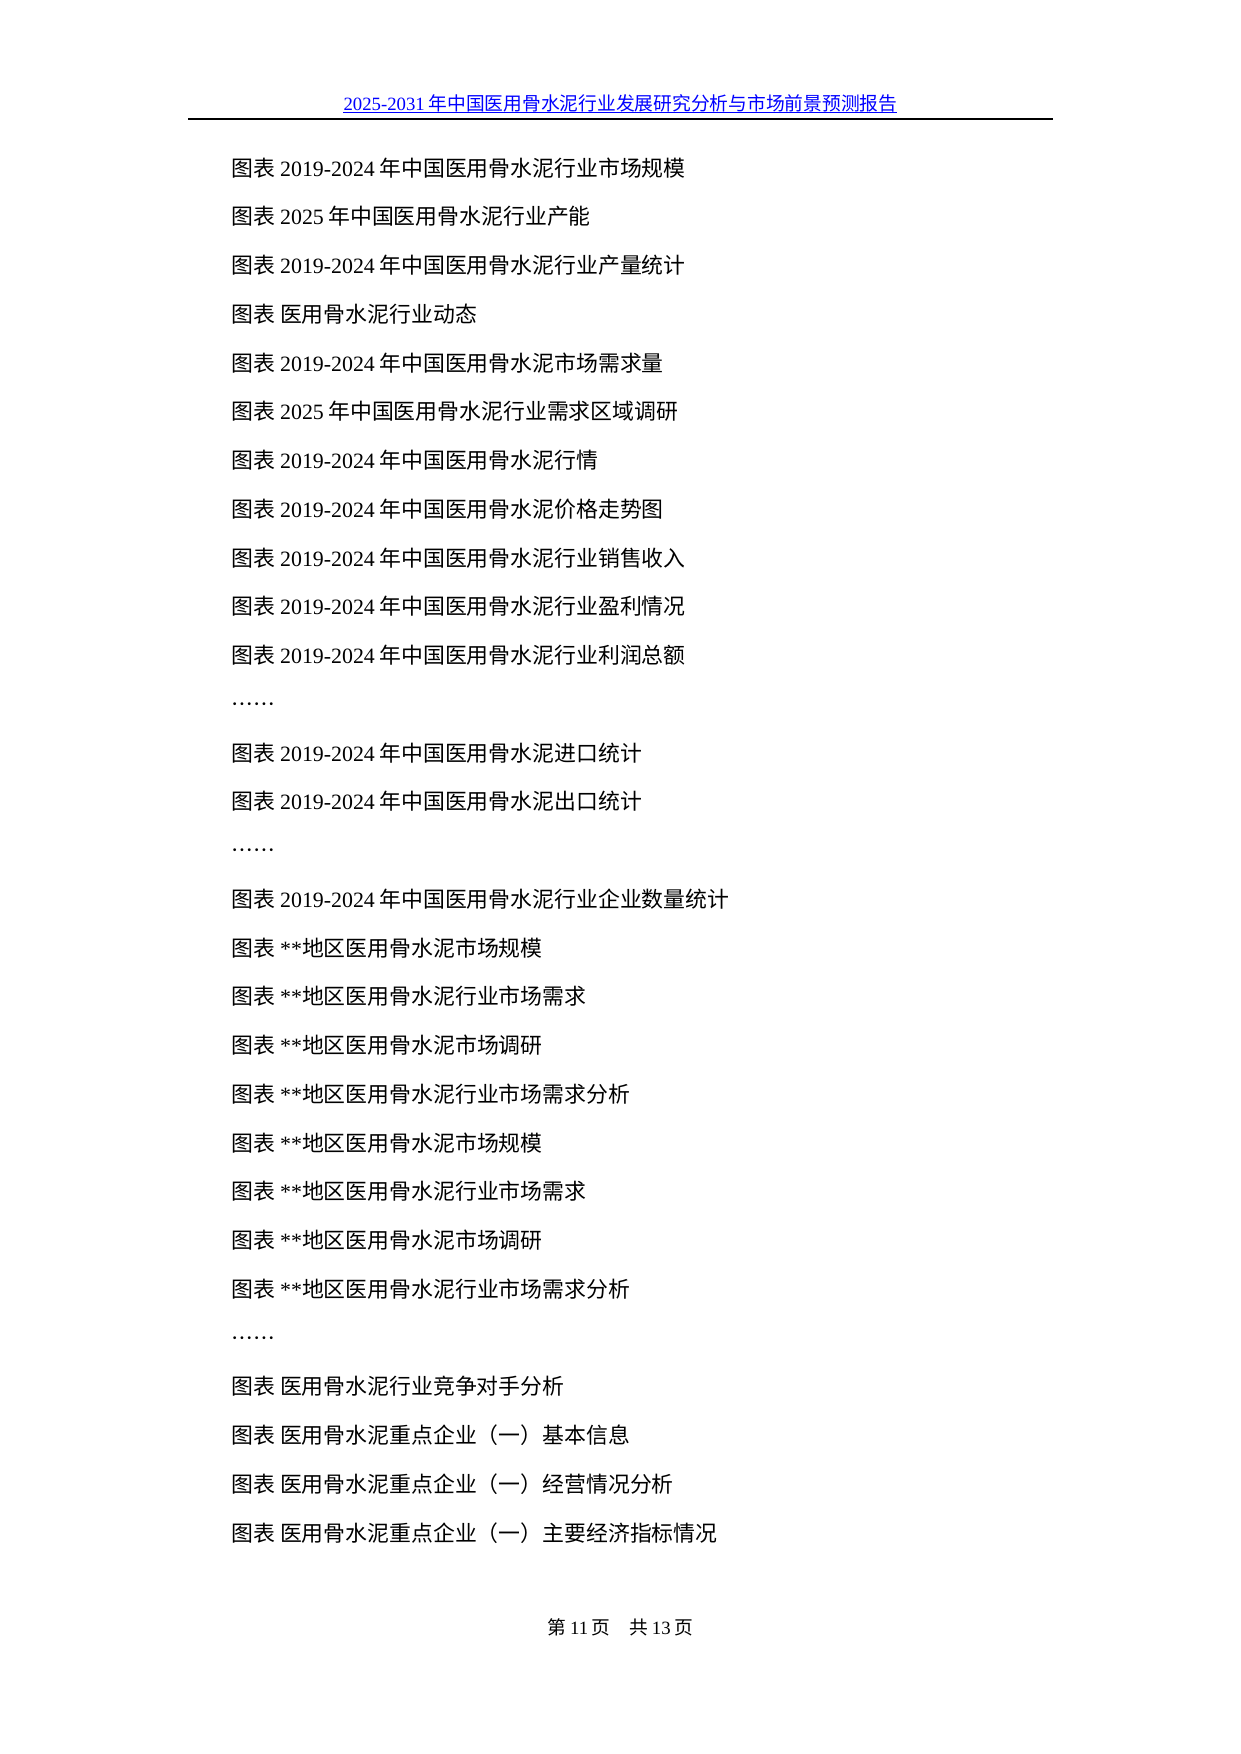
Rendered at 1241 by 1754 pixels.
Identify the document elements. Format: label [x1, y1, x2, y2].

text [187, 150, 1053, 1548]
